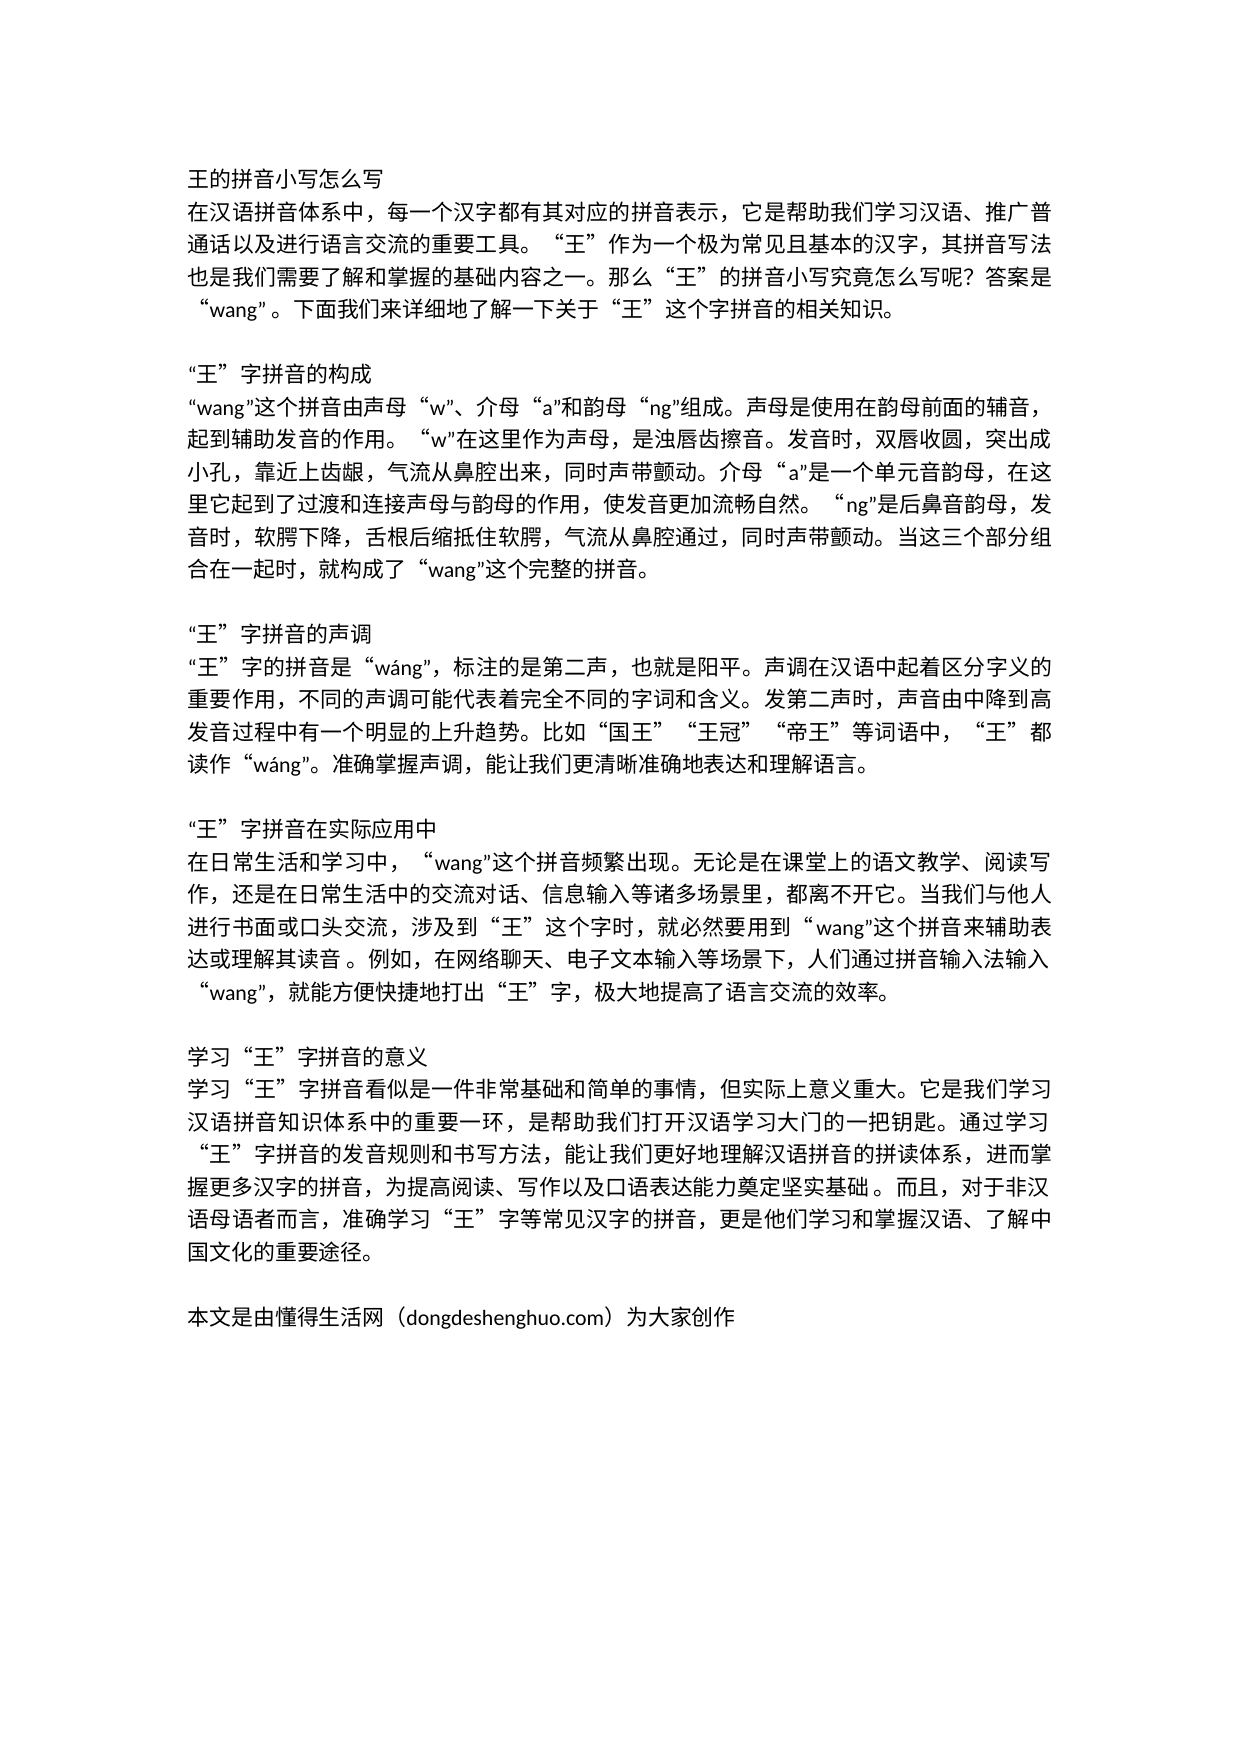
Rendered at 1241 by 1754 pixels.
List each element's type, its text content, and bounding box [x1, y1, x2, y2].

text 在日常生活和学习中，“wang”这个拼音频繁出现。无论是在课堂上的语文教学、阅读写作，还是在日常生活中的交流对话、信息输入等诸多场景里，都离不开它。当我们与他人进行书面或口头交流，涉及到“王”这个字时，就必然要用到“wang”这个拼音来辅助表达或理解其读音 。例如，在网络聊天、电子文本输入等场景下，人们通过拼音输入法输入“wang”，就能方便快捷地打出“王”字，极大地提高了语言交流的效率。 [187, 844, 1053, 1007]
text 学习“王”字拼音的意义 [187, 1039, 1053, 1072]
text 本文是由懂得生活网（dongdeshenghuo.com）为大家创作 [187, 1299, 1053, 1332]
text 学习“王”字拼音看似是一件非常基础和简单的事情，但实际上意义重大。它是我们学习汉语拼音知识体系中的重要一环，是帮助我们打开汉语学习大门的一把钥匙。通过学习“王”字拼音的发音规则和书写方法，能让我们更好地理解汉语拼音的拼读体系，进而掌握更多汉字的拼音，为提高阅读、写作以及口语表达能力奠定坚实基础 。而且，对于非汉语母语者而言，准确学习“王”字等常见汉字的拼音，更是他们学习和掌握汉语、了解中国文化的重要途径。 [187, 1072, 1053, 1267]
text “王”字的拼音是“wáng”，标注的是第二声，也就是阳平。声调在汉语中起着区分字义的重要作用，不同的声调可能代表着完全不同的字词和含义。发第二声时，声音由中降到高，发音过程中有一个明显的上升趋势。比如“国王”“王冠”“帝王”等词语中，“王”都读作“wáng”。准确掌握声调，能让我们更清晰准确地表达和理解语言。 [187, 649, 1053, 779]
text “wang”这个拼音由声母“w”、介母“a”和韵母“ng”组成。声母是使用在韵母前面的辅音，起到辅助发音的作用。“w”在这里作为声母，是浊唇齿擦音。发音时，双唇收圆，突出成小孔，靠近上齿龈，气流从鼻腔出来，同时声带颤动。介母“a”是一个单元音韵母，在这里它起到了过渡和连接声母与韵母的作用，使发音更加流畅自然。“ng”是后鼻音韵母，发音时，软腭下降，舌根后缩抵住软腭，气流从鼻腔通过，同时声带颤动。当这三个部分组合在一起时，就构成了“wang”这个完整的拼音。 [187, 389, 1053, 584]
text “王”字拼音的构成 [187, 357, 1053, 389]
text “王”字拼音在实际应用中 [187, 812, 1053, 844]
text 王的拼音小写怎么写 [187, 162, 1053, 194]
text 在汉语拼音体系中，每一个汉字都有其对应的拼音表示，它是帮助我们学习汉语、推广普通话以及进行语言交流的重要工具。“王”作为一个极为常见且基本的汉字，其拼音写法也是我们需要了解和掌握的基础内容之一。那么“王”的拼音小写究竟怎么写呢？答案是“wang” 。下面我们来详细地了解一下关于“王”这个字拼音的相关知识。 [187, 194, 1053, 324]
text “王”字拼音的声调 [187, 617, 1053, 649]
